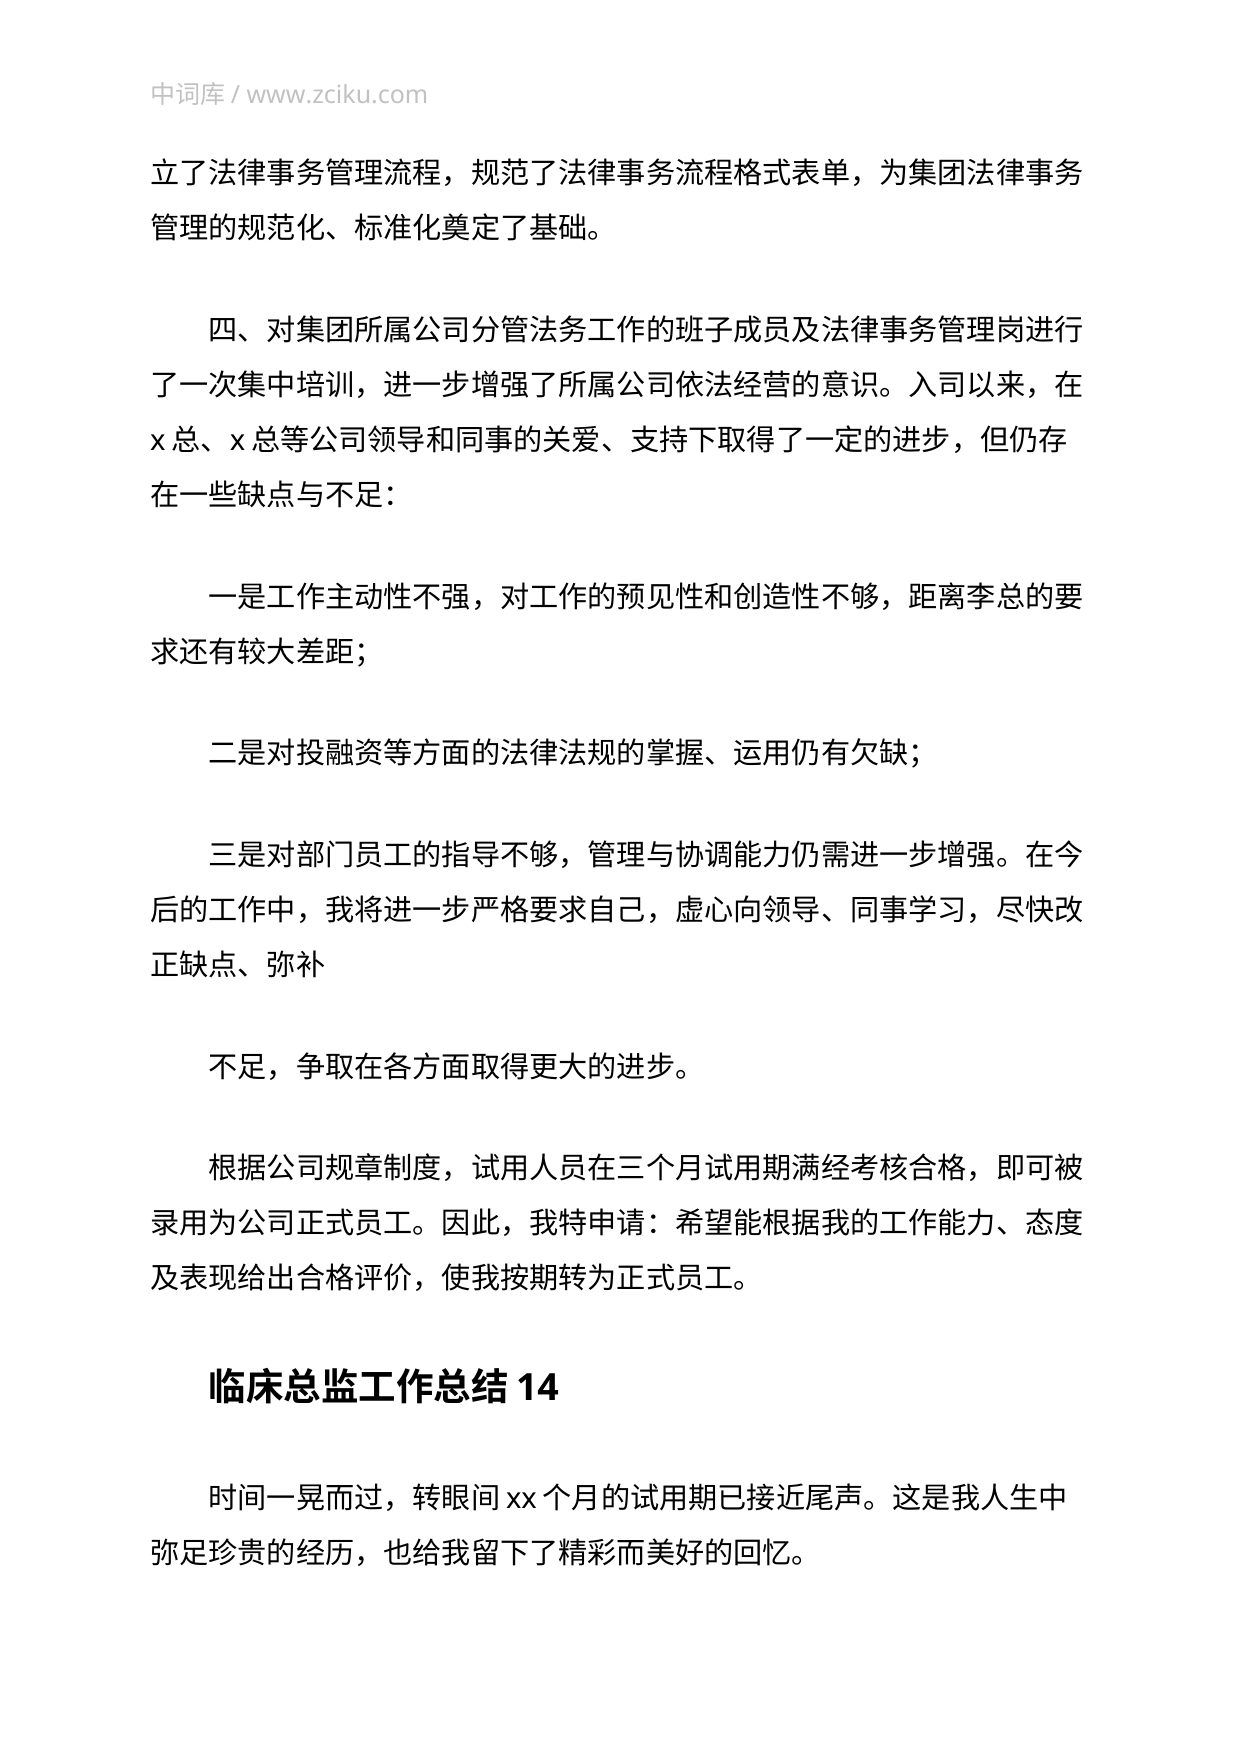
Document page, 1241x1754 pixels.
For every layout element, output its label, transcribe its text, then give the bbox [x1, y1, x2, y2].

text 二是对投融资等方面的法律法规的掌握、运用仍有欠缺； [150, 730, 1090, 772]
text 四、对集团所属公司分管法务工作的班子成员及法律事务管理岗进行了一次集中培训，进一步增强了所属公司依法经营的意识。入司以来，在x总、x总等公司领导和同事的关爱、支持下取得了一定的进步，但仍存在一些缺点与不足： [150, 307, 1090, 514]
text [150, 150, 1090, 247]
text 不足，争取在各方面取得更大的进步。 [150, 1043, 1090, 1086]
text 一是工作主动性不强，对工作的预见性和创造性不够，距离李总的要求还有较大差距； [150, 573, 1090, 670]
text 临床总监工作总结14 [150, 1357, 1090, 1411]
text 时间一晃而过，转眼间xx个月的试用期已接近尾声。这是我人生中弥足珍贵的经历，也给我留下了精彩而美好的回忆。 [150, 1474, 1090, 1571]
text 根据公司规章制度，试用人员在三个月试用期满经考核合格，即可被录用为公司正式员工。因此，我特申请：希望能根据我的工作能力、态度及表现给出合格评价，使我按期转为正式员工。 [150, 1145, 1090, 1297]
text 三是对部门员工的指导不够，管理与协调能力仍需进一步增强。在今后的工作中，我将进一步严格要求自己，虚心向领导、同事学习，尽快改正缺点、弥补 [150, 832, 1090, 984]
